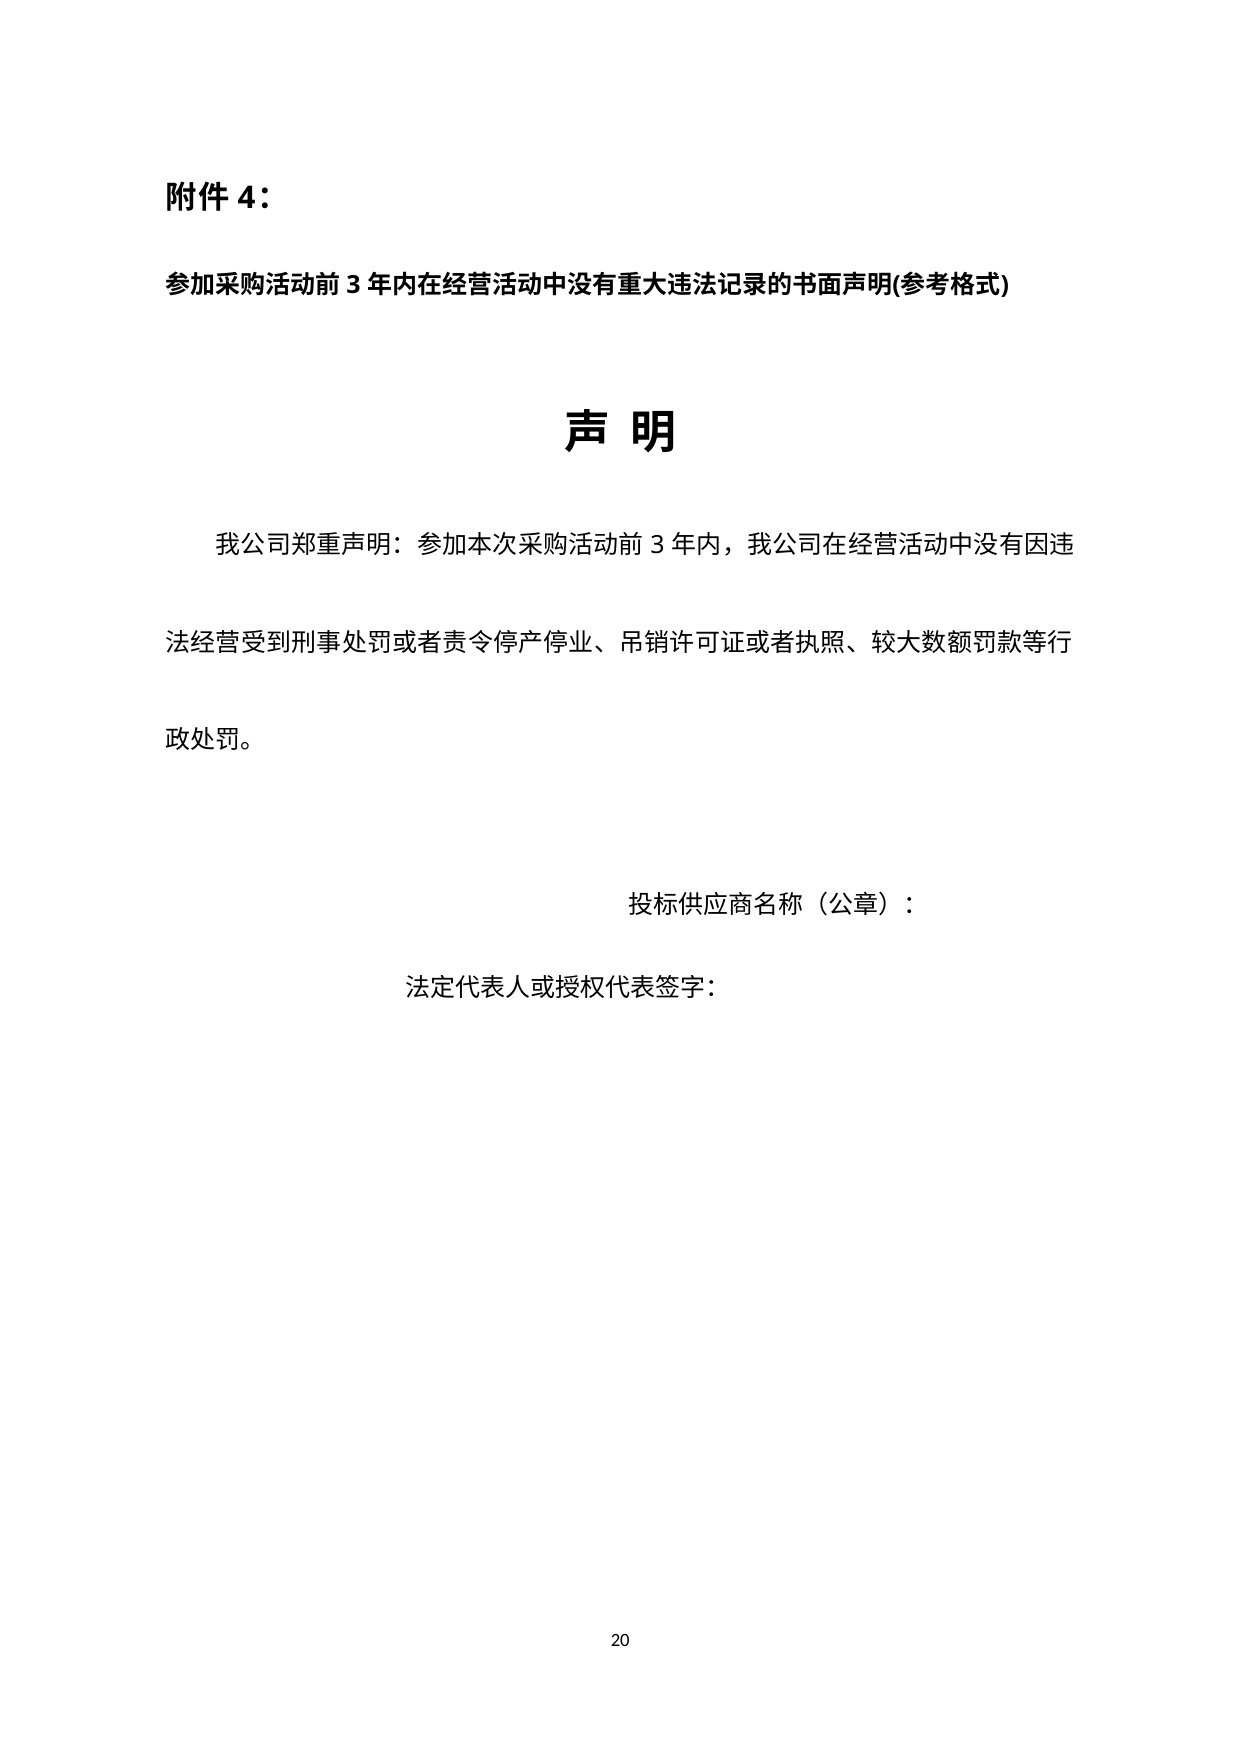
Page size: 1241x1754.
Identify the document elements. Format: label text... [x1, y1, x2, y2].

text 附件4： [165, 162, 1075, 227]
text 参加采购活动前 3 年内在经营活动中没有重大违法记录的书面声明(参考格式) [165, 250, 1075, 315]
text 声 明 [165, 380, 1075, 477]
text 投标供应商名称（公章）： [165, 870, 1025, 935]
text 法定代表人或授权代表签字： [165, 953, 1075, 1018]
text 我公司郑重声明：参加本次采购活动前 3 年内，我公司在经营活动中没有因违法经营受到刑事处罚或者责令停产停业、吊销许可证或者执照、较大数额罚款等行政处罚。 [165, 510, 1075, 770]
